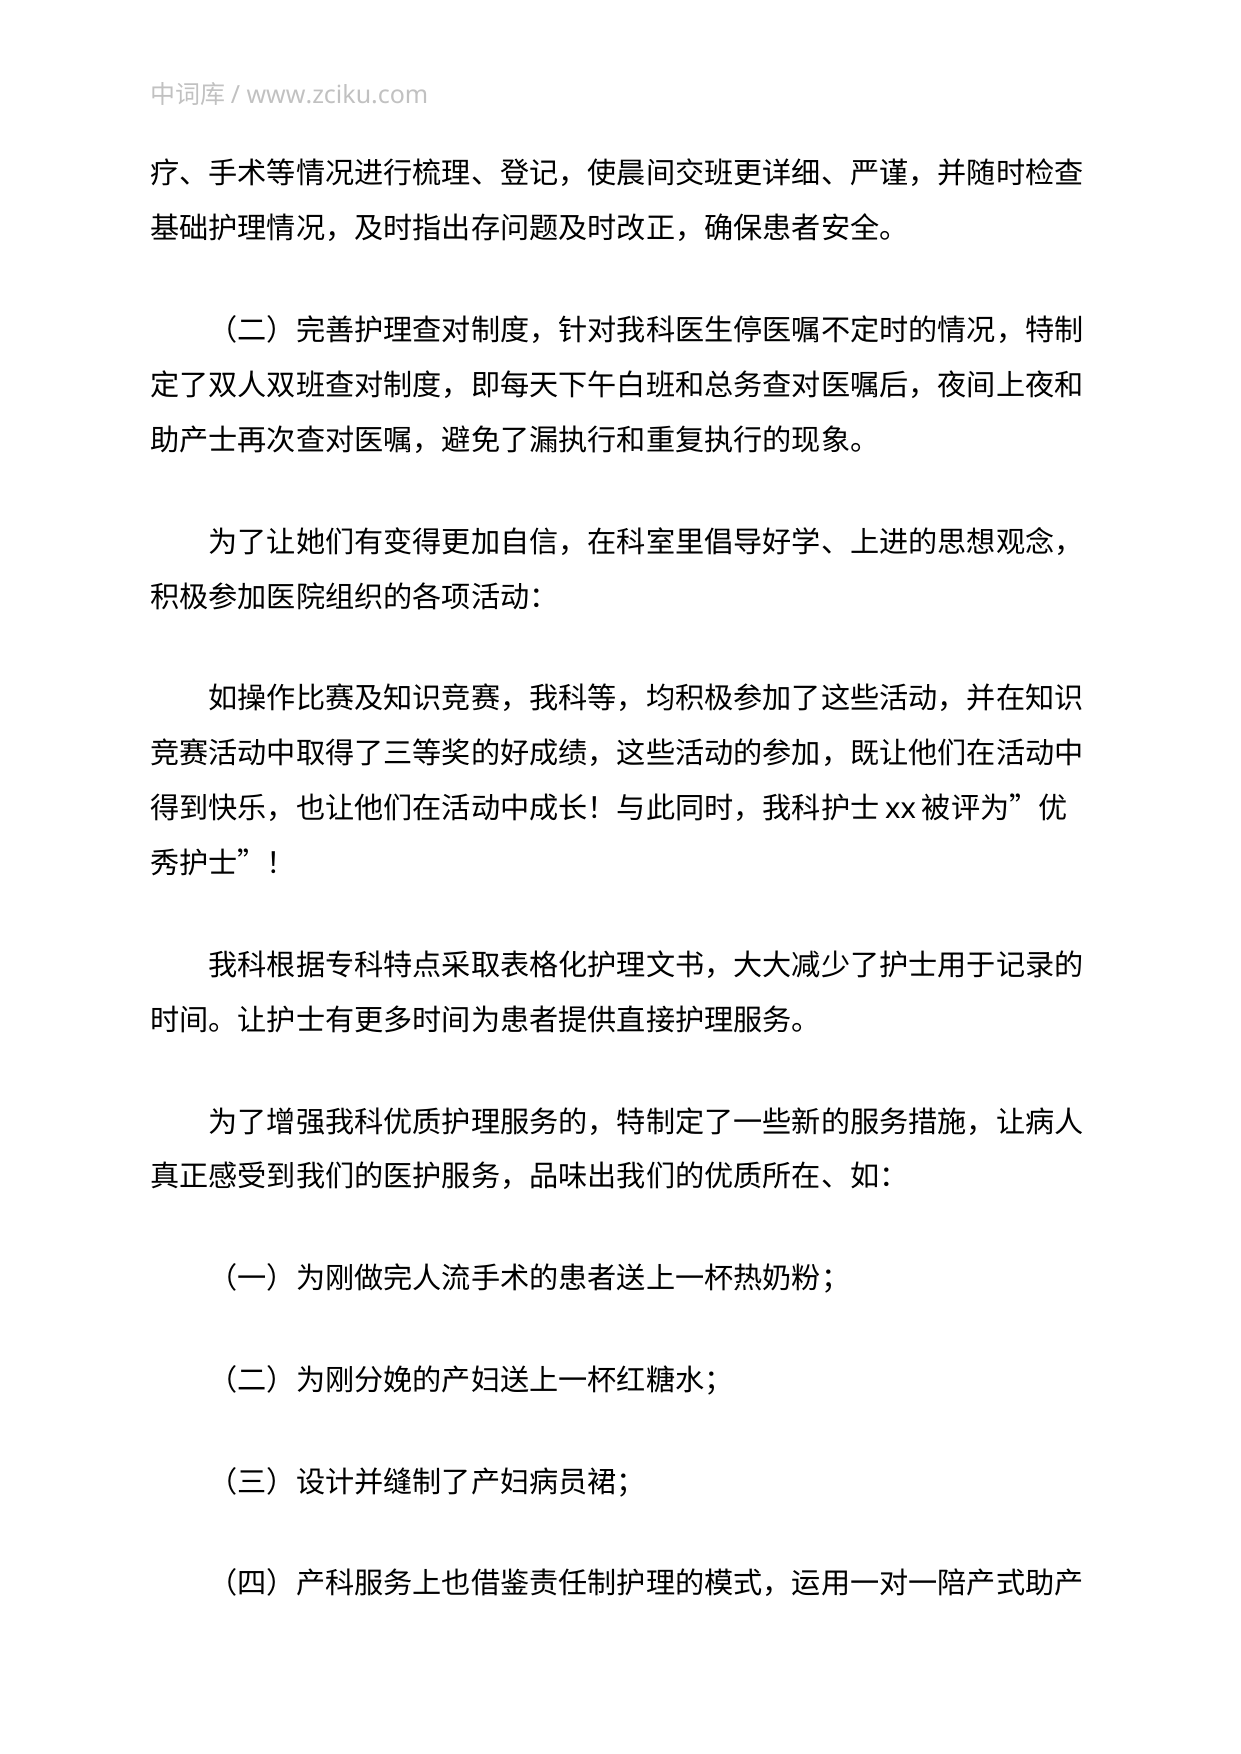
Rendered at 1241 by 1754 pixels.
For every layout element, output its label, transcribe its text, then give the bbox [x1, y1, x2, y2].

text （二）为刚分娩的产妇送上一杯红糖水； [150, 1357, 1090, 1399]
text 为了增强我科优质护理服务的，特制定了一些新的服务措施，让病人真正感受到我们的医护服务，品味出我们的优质所在、如： [150, 1098, 1090, 1195]
text 为了让她们有变得更加自信，在科室里倡导好学、上进的思想观念，积极参加医院组织的各项活动： [150, 518, 1090, 615]
text 我科根据专科特点采取表格化护理文书，大大减少了护士用于记录的时间。让护士有更多时间为患者提供直接护理服务。 [150, 941, 1090, 1039]
text （三）设计并缝制了产妇病员裙； [150, 1458, 1090, 1501]
text 如操作比赛及知识竞赛，我科等，均积极参加了这些活动，并在知识竞赛活动中取得了三等奖的好成绩，这些活动的参加，既让他们在活动中得到快乐，也让他们在活动中成长！与此同时，我科护士xx被评为”优秀护士”！ [150, 675, 1090, 882]
text （一）为刚做完人流手术的患者送上一杯热奶粉； [150, 1255, 1090, 1297]
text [150, 1560, 1090, 1602]
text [150, 150, 1090, 247]
text （二）完善护理查对制度，针对我科医生停医嘱不定时的情况，特制定了双人双班查对制度，即每天下午白班和总务查对医嘱后，夜间上夜和助产士再次查对医嘱，避免了漏执行和重复执行的现象。 [150, 307, 1090, 459]
